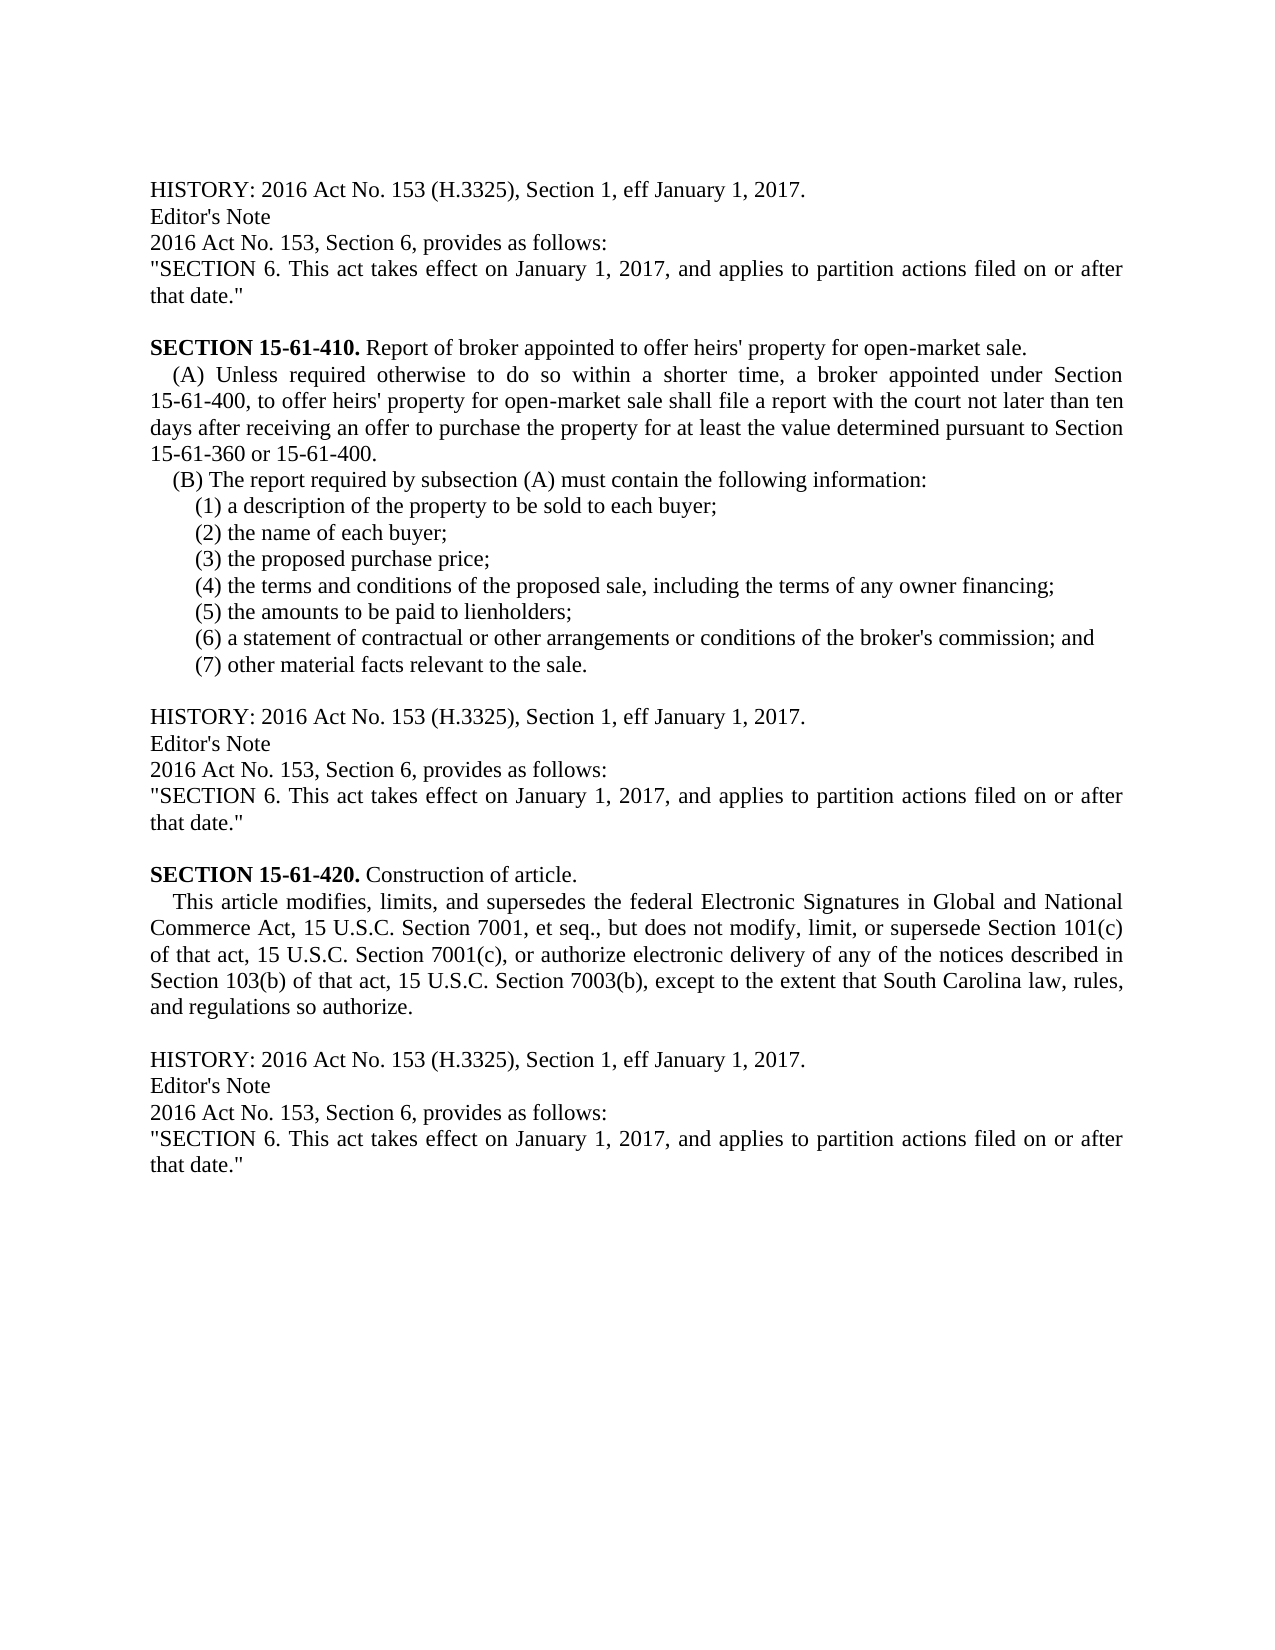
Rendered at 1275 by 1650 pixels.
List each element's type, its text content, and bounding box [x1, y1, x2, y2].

text Editor's Note [150, 730, 1125, 756]
text "SECTION 6. This act takes effect on January 1, 2017, and applies to partition actions filed on or after that date." [150, 782, 1125, 835]
text Editor's Note [150, 1072, 1125, 1099]
text (6) a statement of contractual or other arrangements or conditions of the broker's commission; and [150, 624, 1125, 651]
text 2016 Act No. 153, Section 6, provides as follows: [150, 229, 1125, 255]
text (7) other material facts relevant to the sale. [150, 651, 1125, 677]
text "SECTION 6. This act takes effect on January 1, 2017, and applies to partition actions filed on or after that date." [150, 1125, 1125, 1178]
text "SECTION 6. This act takes effect on January 1, 2017, and applies to partition actions filed on or after that date." [150, 255, 1125, 308]
text This article modifies, limits, and supersedes the federal Electronic Signatures in Global and National Commerce Act, 15 U.S.C. Section 7001, et seq., but does not modify, limit, or supersede Section 101(c) of that act, 15 U.S.C. Section 7001(c), or authorize electronic delivery of any of the notices described in Section 103(b) of that act, 15 U.S.C. Section 7003(b), except to the extent that South Carolina law, rules, and regulations so authorize. [150, 888, 1125, 1020]
text HISTORY: 2016 Act No. 153 (H.3325), Section 1, eff January 1, 2017. [150, 1046, 1125, 1072]
text (A) Unless required otherwise to do so within a shorter time, a broker appointed under Section 15-61-400, to offer heirs' property for open-market sale shall file a report with the court not later than ten days after receiving an offer to purchase the property for at least the value determined pursuant to Section 15-61-360 or 15-61-400. [150, 361, 1125, 466]
text Editor's Note [150, 203, 1125, 229]
text HISTORY: 2016 Act No. 153 (H.3325), Section 1, eff January 1, 2017. [150, 176, 1125, 203]
text HISTORY: 2016 Act No. 153 (H.3325), Section 1, eff January 1, 2017. [150, 703, 1125, 730]
text (5) the amounts to be paid to lienholders; [150, 598, 1125, 624]
text SECTION 15-61-420. Construction of article. [150, 862, 1125, 888]
text (1) a description of the property to be sold to each buyer; [150, 493, 1125, 519]
text 2016 Act No. 153, Section 6, provides as follows: [150, 1099, 1125, 1125]
text (B) The report required by subsection (A) must contain the following information: [150, 466, 1125, 493]
text SECTION 15-61-410. Report of broker appointed to offer heirs' property for open-market sale. [150, 334, 1125, 361]
text (2) the name of each buyer; [150, 519, 1125, 545]
text (4) the terms and conditions of the proposed sale, including the terms of any owner financing; [150, 572, 1125, 598]
text (3) the proposed purchase price; [150, 545, 1125, 572]
text 2016 Act No. 153, Section 6, provides as follows: [150, 756, 1125, 782]
